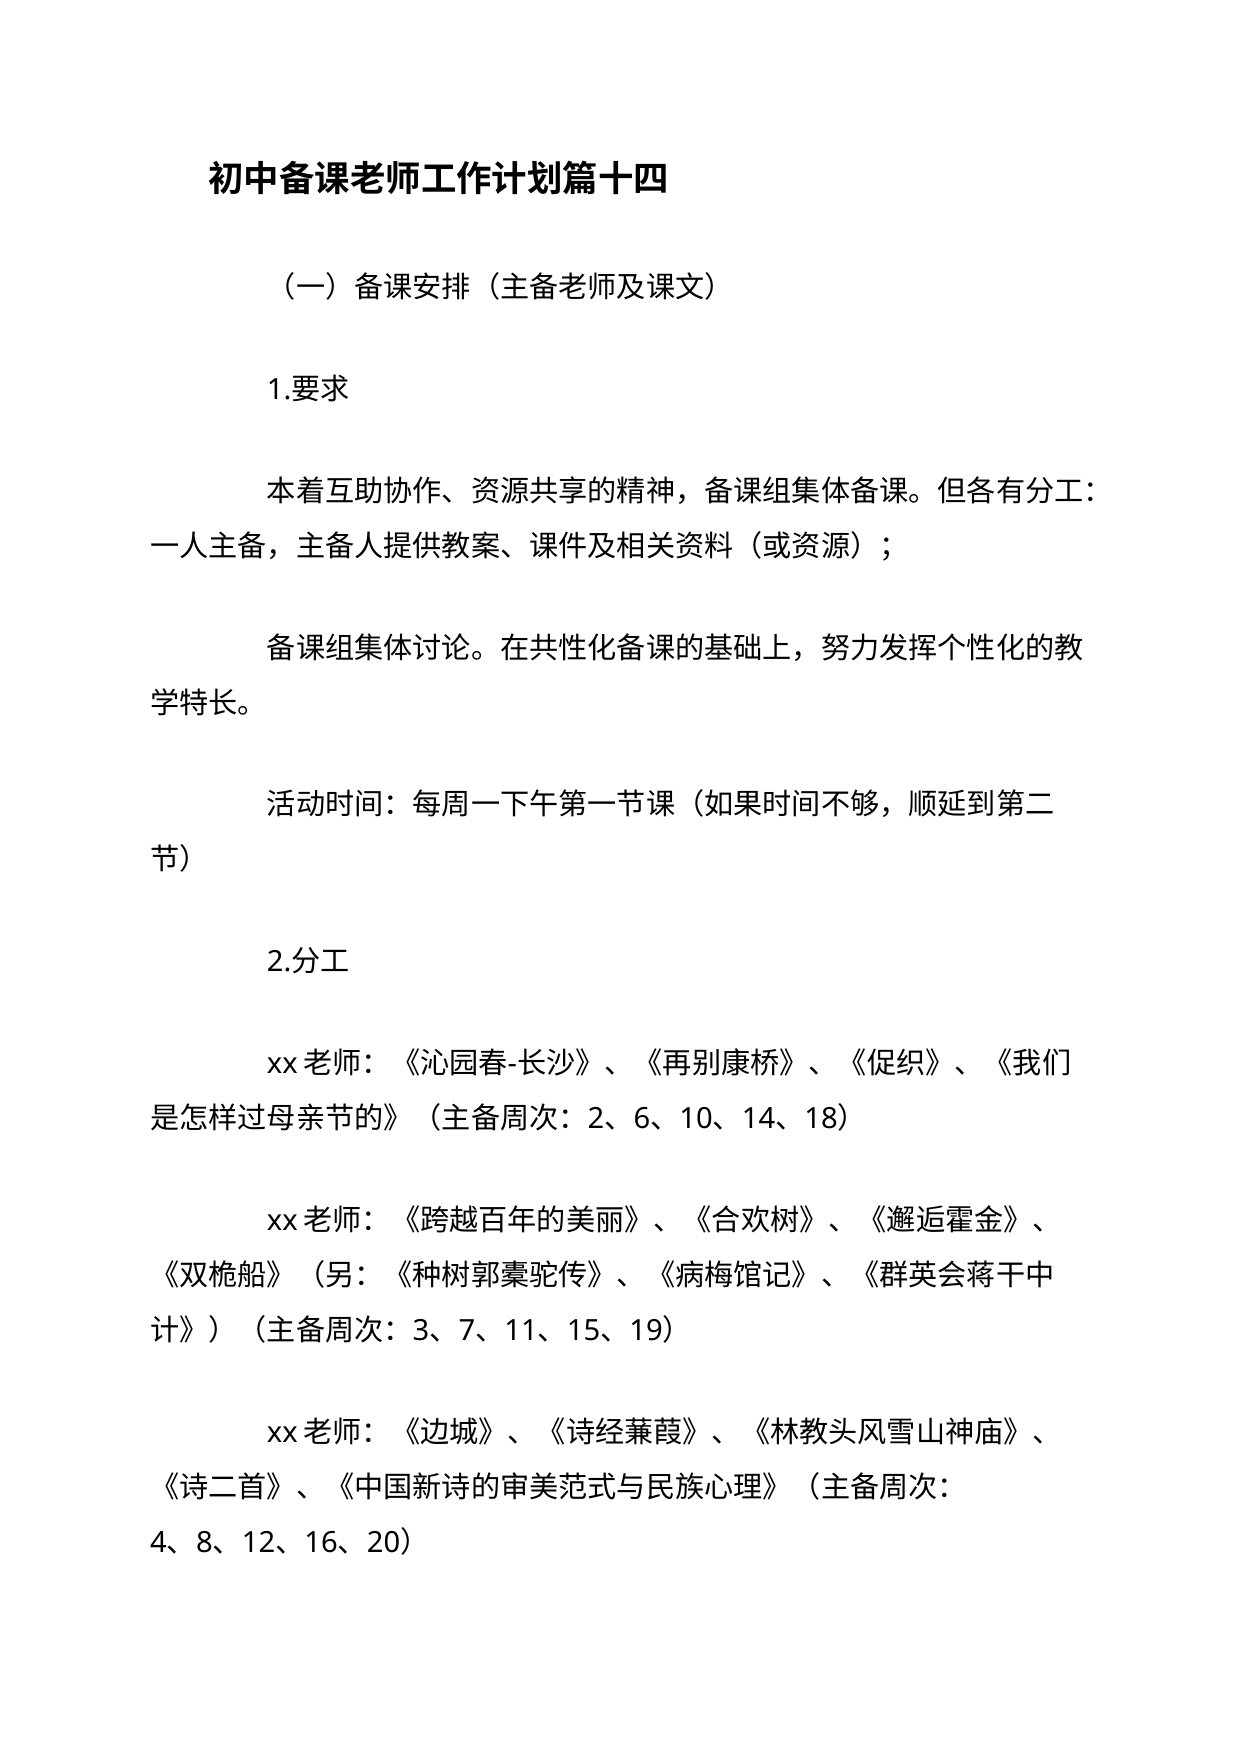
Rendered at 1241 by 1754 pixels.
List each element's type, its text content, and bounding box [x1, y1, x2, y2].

text 1.要求 [150, 365, 1090, 408]
text 本着互助协作、资源共享的精神，备课组集体备课。但各有分工：一人主备，主备人提供教案、课件及相关资料（或资源）； [150, 467, 1090, 565]
text 初中备课老师工作计划篇十四 [150, 150, 1090, 201]
text xx老师：《沁园春-长沙》、《再别康桥》、《促织》、《我们是怎样过母亲节的》（主备周次：2、6、10、14、18） [150, 1040, 1090, 1137]
text xx老师：《跨越百年的美丽》、《合欢树》、《邂逅霍金》、《双桅船》（另：《种树郭橐驼传》、《病梅馆记》、《群英会蒋干中计》）（主备周次：3、7、11、15、19） [150, 1197, 1090, 1349]
text 备课组集体讨论。在共性化备课的基础上，努力发挥个性化的教学特长。 [150, 624, 1090, 721]
text （一）备课安排（主备老师及课文） [150, 263, 1090, 306]
text 2.分工 [150, 938, 1090, 980]
text xx老师：《边城》、《诗经蒹葭》、《林教头风雪山神庙》、《诗二首》、《中国新诗的审美范式与民族心理》（主备周次：4、8、12、16、20） [150, 1408, 1090, 1561]
text 活动时间：每周一下午第一节课（如果时间不够，顺延到第二节） [150, 781, 1090, 878]
